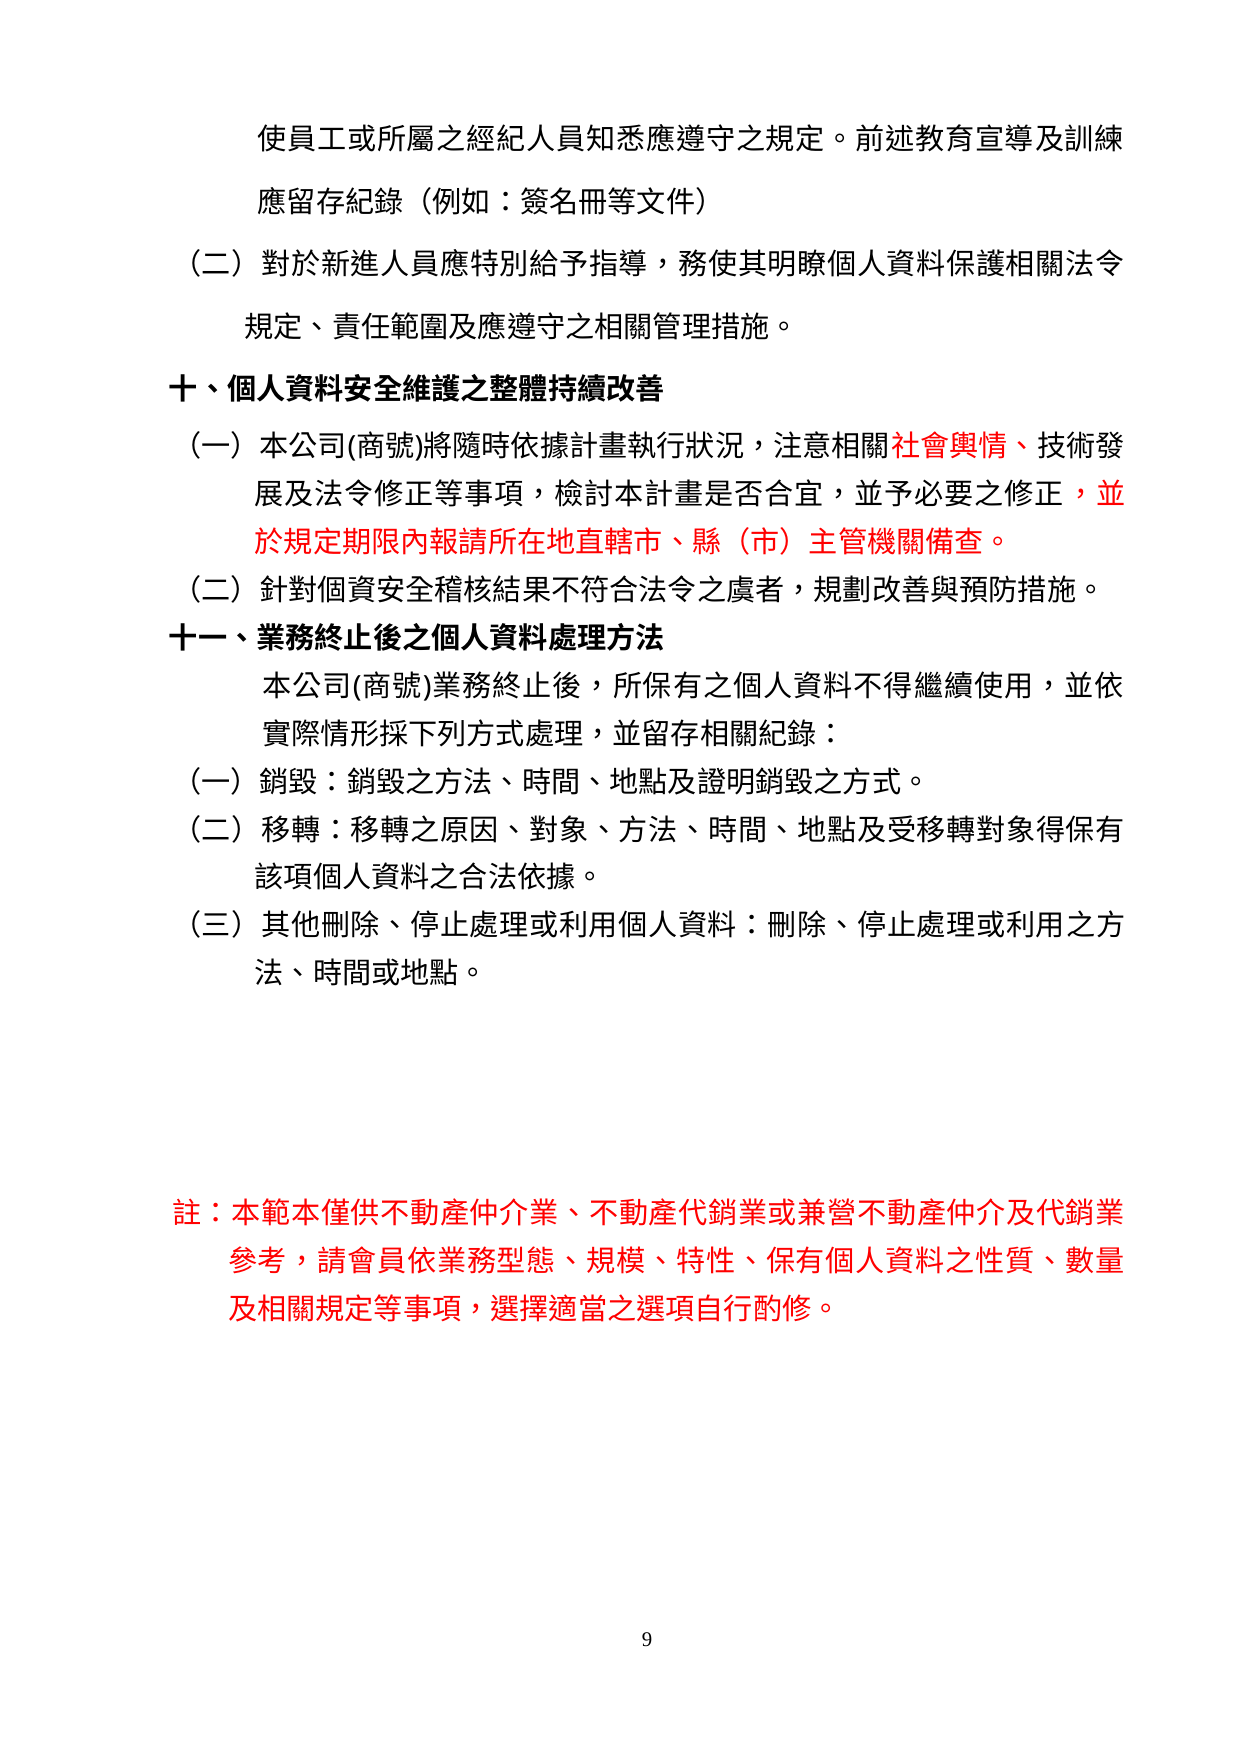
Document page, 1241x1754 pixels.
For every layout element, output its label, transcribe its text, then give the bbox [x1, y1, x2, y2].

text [172, 106, 1125, 231]
text （一）本公司(商號)將隨時依據計畫執行狀況，注意相關社會輿情、技術發展及法令修正等事項，檢討本計畫是否合宜，並予必要之修正，並於規定期限內報請所在地直轄市、縣（市）主管機關備查。 [172, 418, 1125, 562]
text 註：本範本僅供不動產仲介業、不動產代銷業或兼營不動產仲介及代銷業參考，請會員依業務型態、規模、特性、保有個人資料之性質、數量及相關規定等事項，選擇適當之選項自行酌修。 [172, 1185, 1125, 1329]
text （二）對於新進人員應特別給予指導，務使其明瞭個人資料保護相關法令規定、責任範圍及應遵守之相關管理措施。 [172, 231, 1125, 356]
text 十一、業務終止後之個人資料處理方法 [169, 610, 1125, 658]
text （二）針對個資安全稽核結果不符合法令之虞者，規劃改善與預防措施。 [172, 562, 1125, 610]
text （三）其他刪除、停止處理或利用個人資料：刪除、停止處理或利用之方法、時間或地點。 [172, 897, 1125, 993]
text 本公司(商號)業務終止後，所保有之個人資料不得繼續使用，並依實際情形採下列方式處理，並留存相關紀錄： [262, 658, 1125, 754]
text 十、個人資料安全維護之整體持續改善 [169, 356, 1125, 418]
text （二）移轉：移轉之原因、對象、方法、時間、地點及受移轉對象得保有該項個人資料之合法依據。 [172, 802, 1125, 897]
text （一）銷毀：銷毀之方法、時間、地點及證明銷毀之方式。 [172, 754, 1125, 802]
